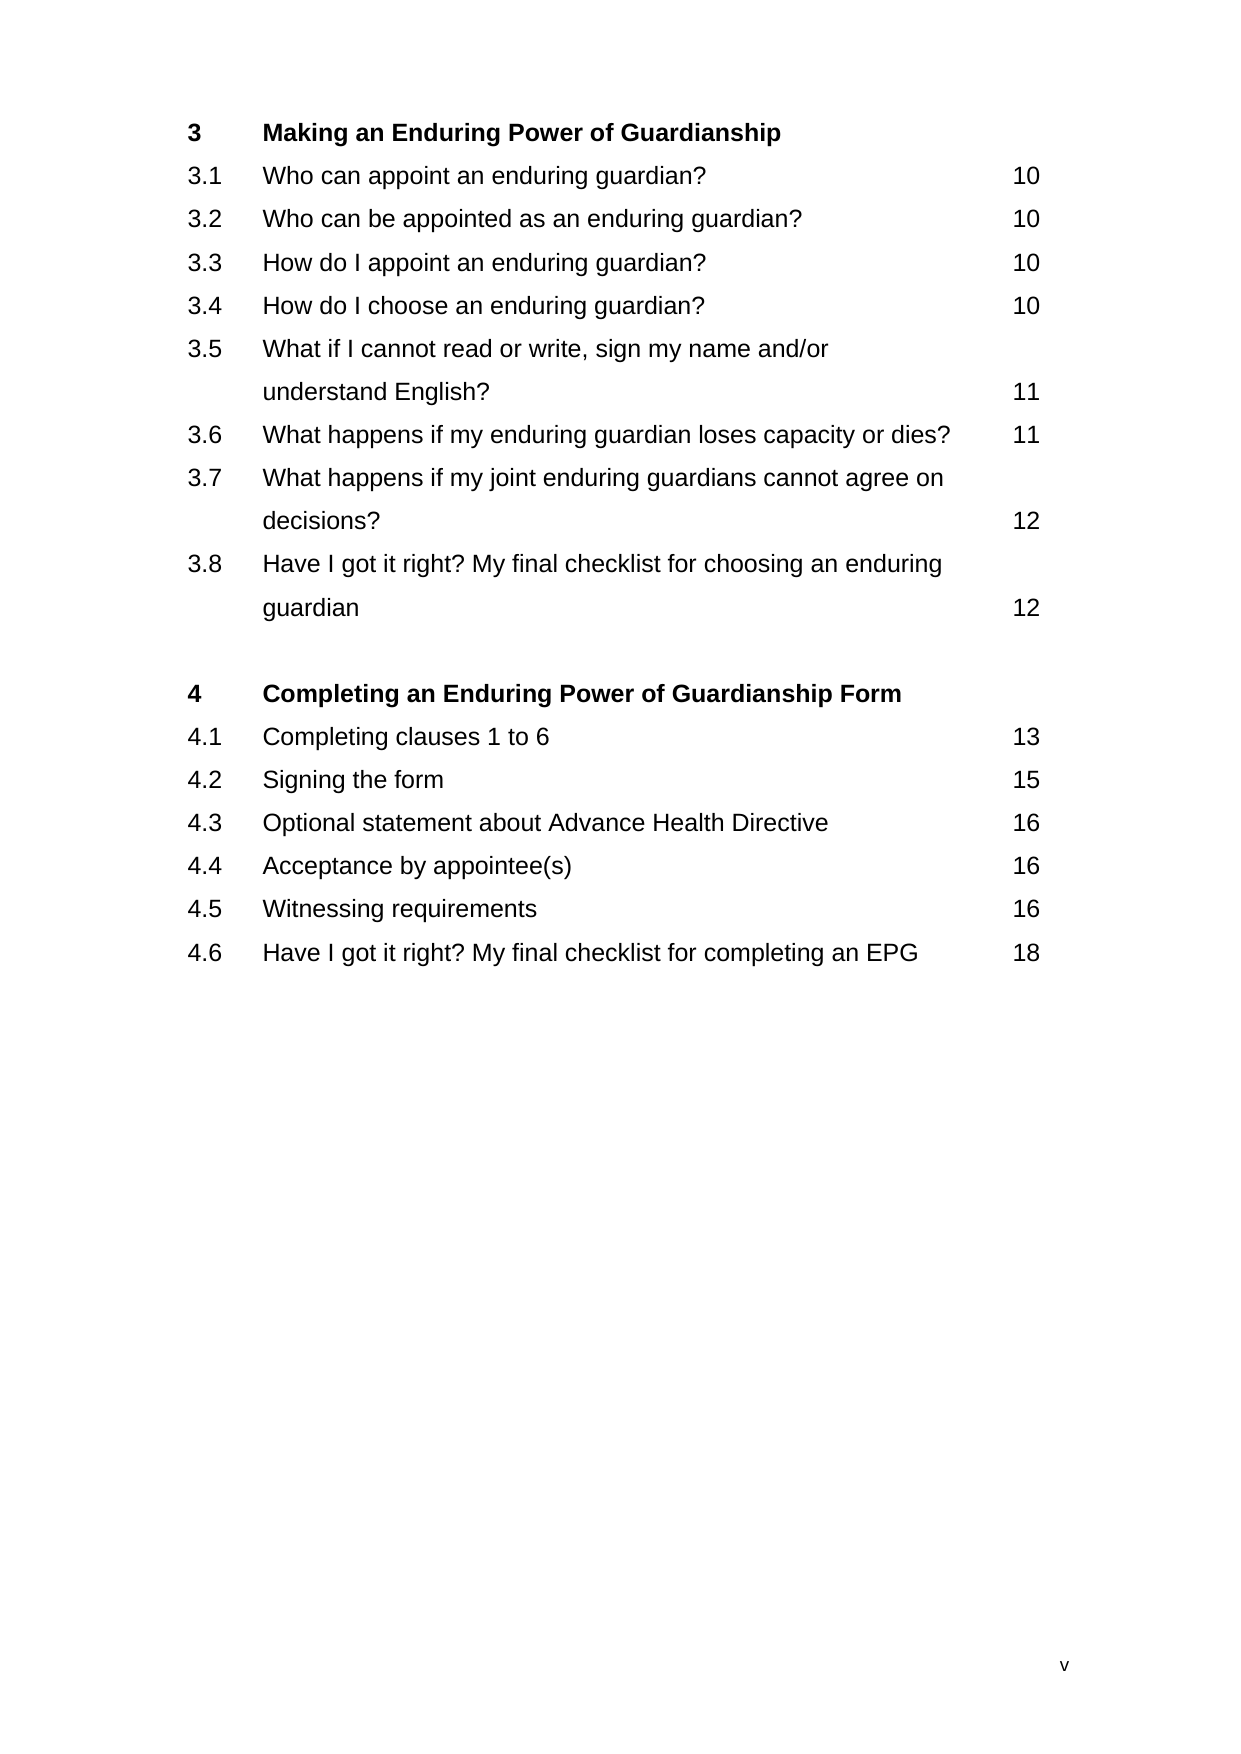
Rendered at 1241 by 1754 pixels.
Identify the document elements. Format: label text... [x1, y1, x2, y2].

text 4 Completing an Enduring Power of Guardianship Form [187, 679, 1069, 707]
text 3.3 How do I appoint an enduring guardian? 10 [187, 247, 1069, 276]
text understand English? 11 [187, 377, 1069, 406]
text 3.6 What happens if my enduring guardian loses capacity or dies? 11 [187, 420, 1069, 449]
text 4.6 Have I got it right? My final checklist for completing an EPG 18 [187, 937, 1069, 966]
text 3.5 What if I cannot read or write, sign my name and/or [187, 334, 1069, 362]
text 3.1 Who can appoint an enduring guardian? 10 [187, 161, 1069, 190]
text 3.4 How do I choose an enduring guardian? 10 [187, 291, 1069, 319]
text 4.1 Completing clauses 1 to 6 13 [187, 722, 1069, 751]
text 3.8 Have I got it right? My final checklist for choosing an enduring [187, 549, 1069, 578]
text guardian 12 [187, 592, 1069, 621]
text 3 Making an Enduring Power of Guardianship [187, 118, 1069, 147]
text 3.7 What happens if my joint enduring guardians cannot agree on decisions? 12 [187, 463, 1069, 535]
text 4.3 Optional statement about Advance Health Directive 16 [187, 808, 1069, 837]
text 4.5 Witnessing requirements 16 [187, 894, 1069, 923]
text 4.4 Acceptance by appointee(s) 16 [187, 851, 1069, 880]
text 4.2 Signing the form 15 [187, 765, 1069, 794]
text 3.2 Who can be appointed as an enduring guardian? 10 [187, 204, 1069, 233]
